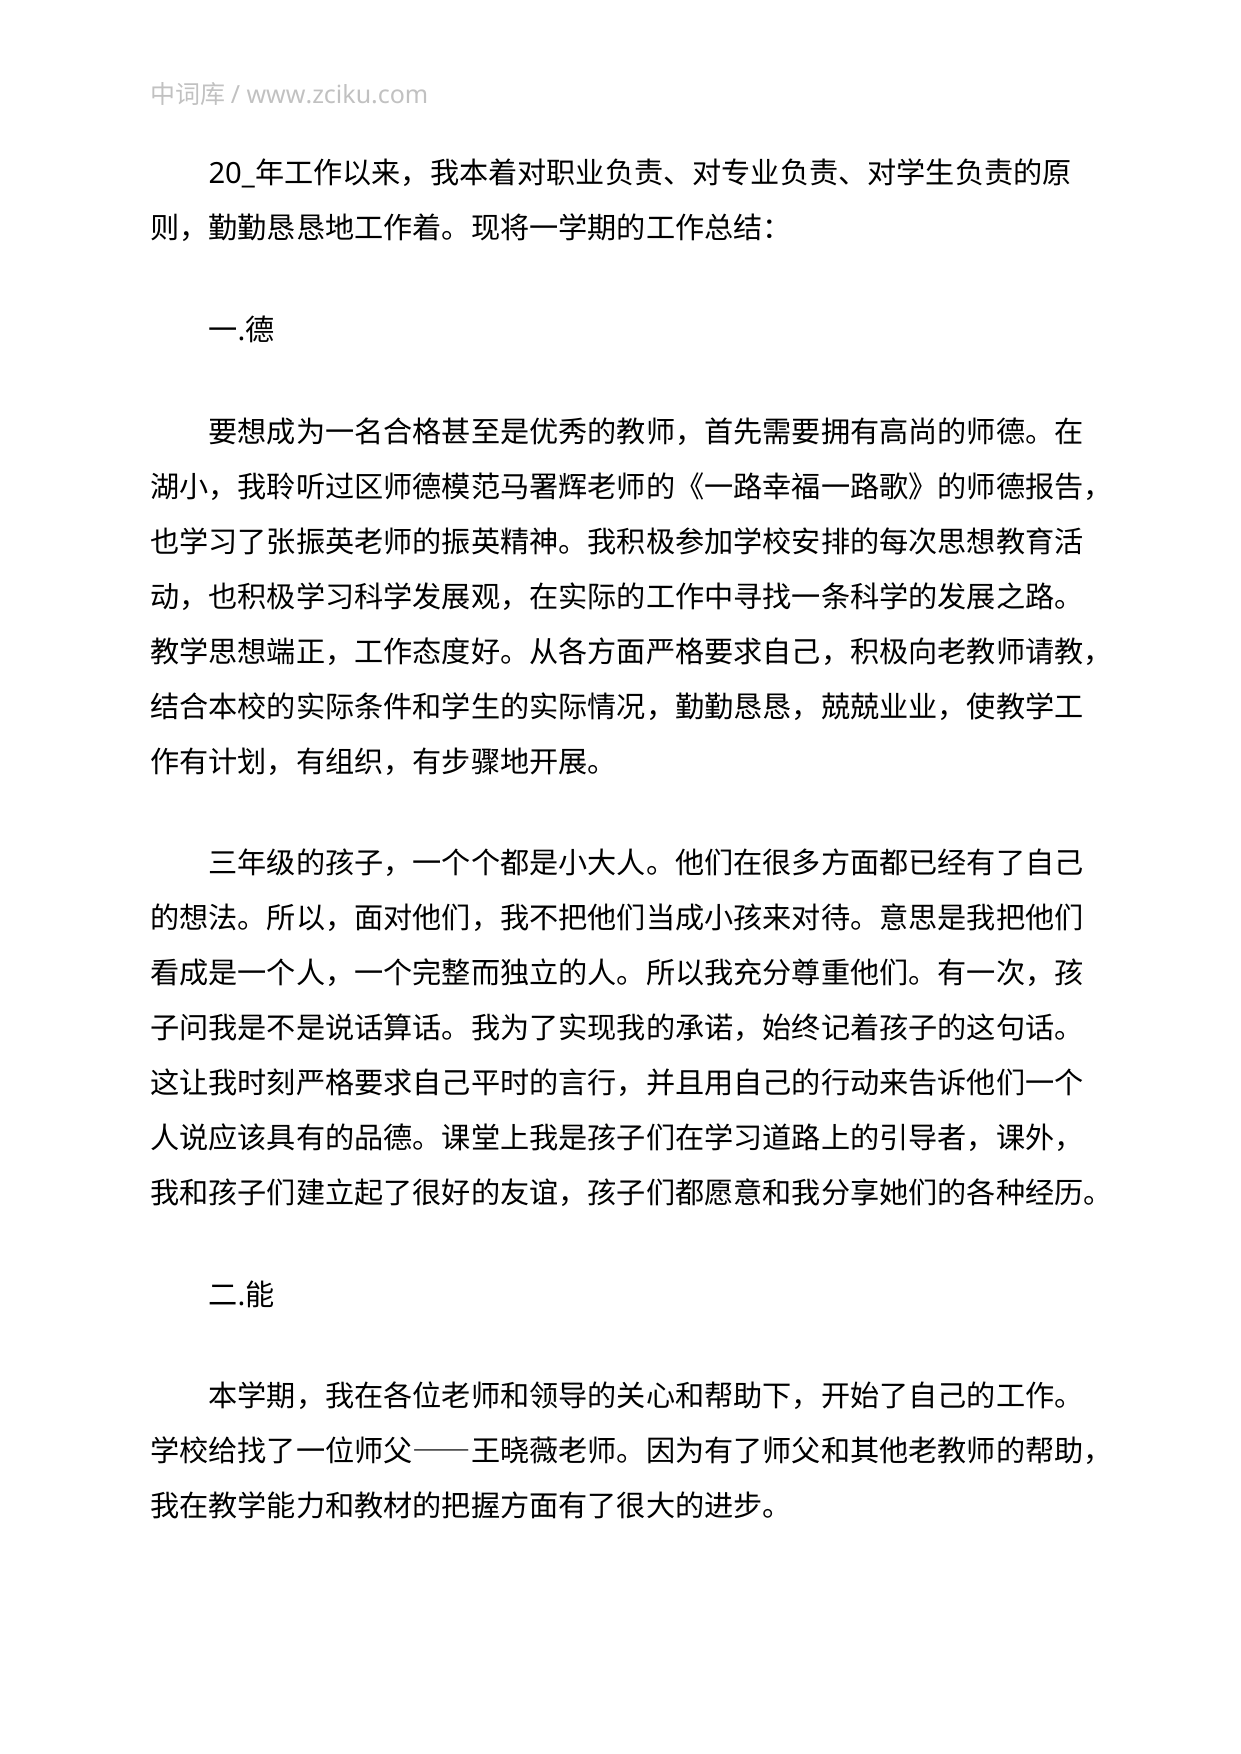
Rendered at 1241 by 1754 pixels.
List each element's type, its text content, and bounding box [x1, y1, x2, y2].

text 本学期，我在各位老师和领导的关心和帮助下，开始了自己的工作。学校给找了一位师父——王晓薇老师。因为有了师父和其他老教师的帮助，我在教学能力和教材的把握方面有了很大的进步。 [150, 1373, 1090, 1525]
text 一.德 [150, 307, 1090, 349]
text 要想成为一名合格甚至是优秀的教师，首先需要拥有高尚的师德。在湖小，我聆听过区师德模范马署辉老师的《一路幸福一路歌》的师德报告，也学习了张振英老师的振英精神。我积极参加学校安排的每次思想教育活动，也积极学习科学发展观，在实际的工作中寻找一条科学的发展之路。教学思想端正，工作态度好。从各方面严格要求自己，积极向老教师请教，结合本校的实际条件和学生的实际情况，勤勤恳恳，兢兢业业，使教学工作有计划，有组织，有步骤地开展。 [150, 409, 1090, 780]
text 二.能 [150, 1271, 1090, 1313]
text 三年级的孩子，一个个都是小大人。他们在很多方面都已经有了自己的想法。所以，面对他们，我不把他们当成小孩来对待。意思是我把他们看成是一个人，一个完整而独立的人。所以我充分尊重他们。有一次，孩子问我是不是说话算话。我为了实现我的承诺，始终记着孩子的这句话。这让我时刻严格要求自己平时的言行，并且用自己的行动来告诉他们一个人说应该具有的品德。课堂上我是孩子们在学习道路上的引导者，课外，我和孩子们建立起了很好的友谊，孩子们都愿意和我分享她们的各种经历。 [150, 840, 1090, 1212]
text 20_年工作以来，我本着对职业负责、对专业负责、对学生负责的原则，勤勤恳恳地工作着。现将一学期的工作总结： [150, 150, 1090, 247]
